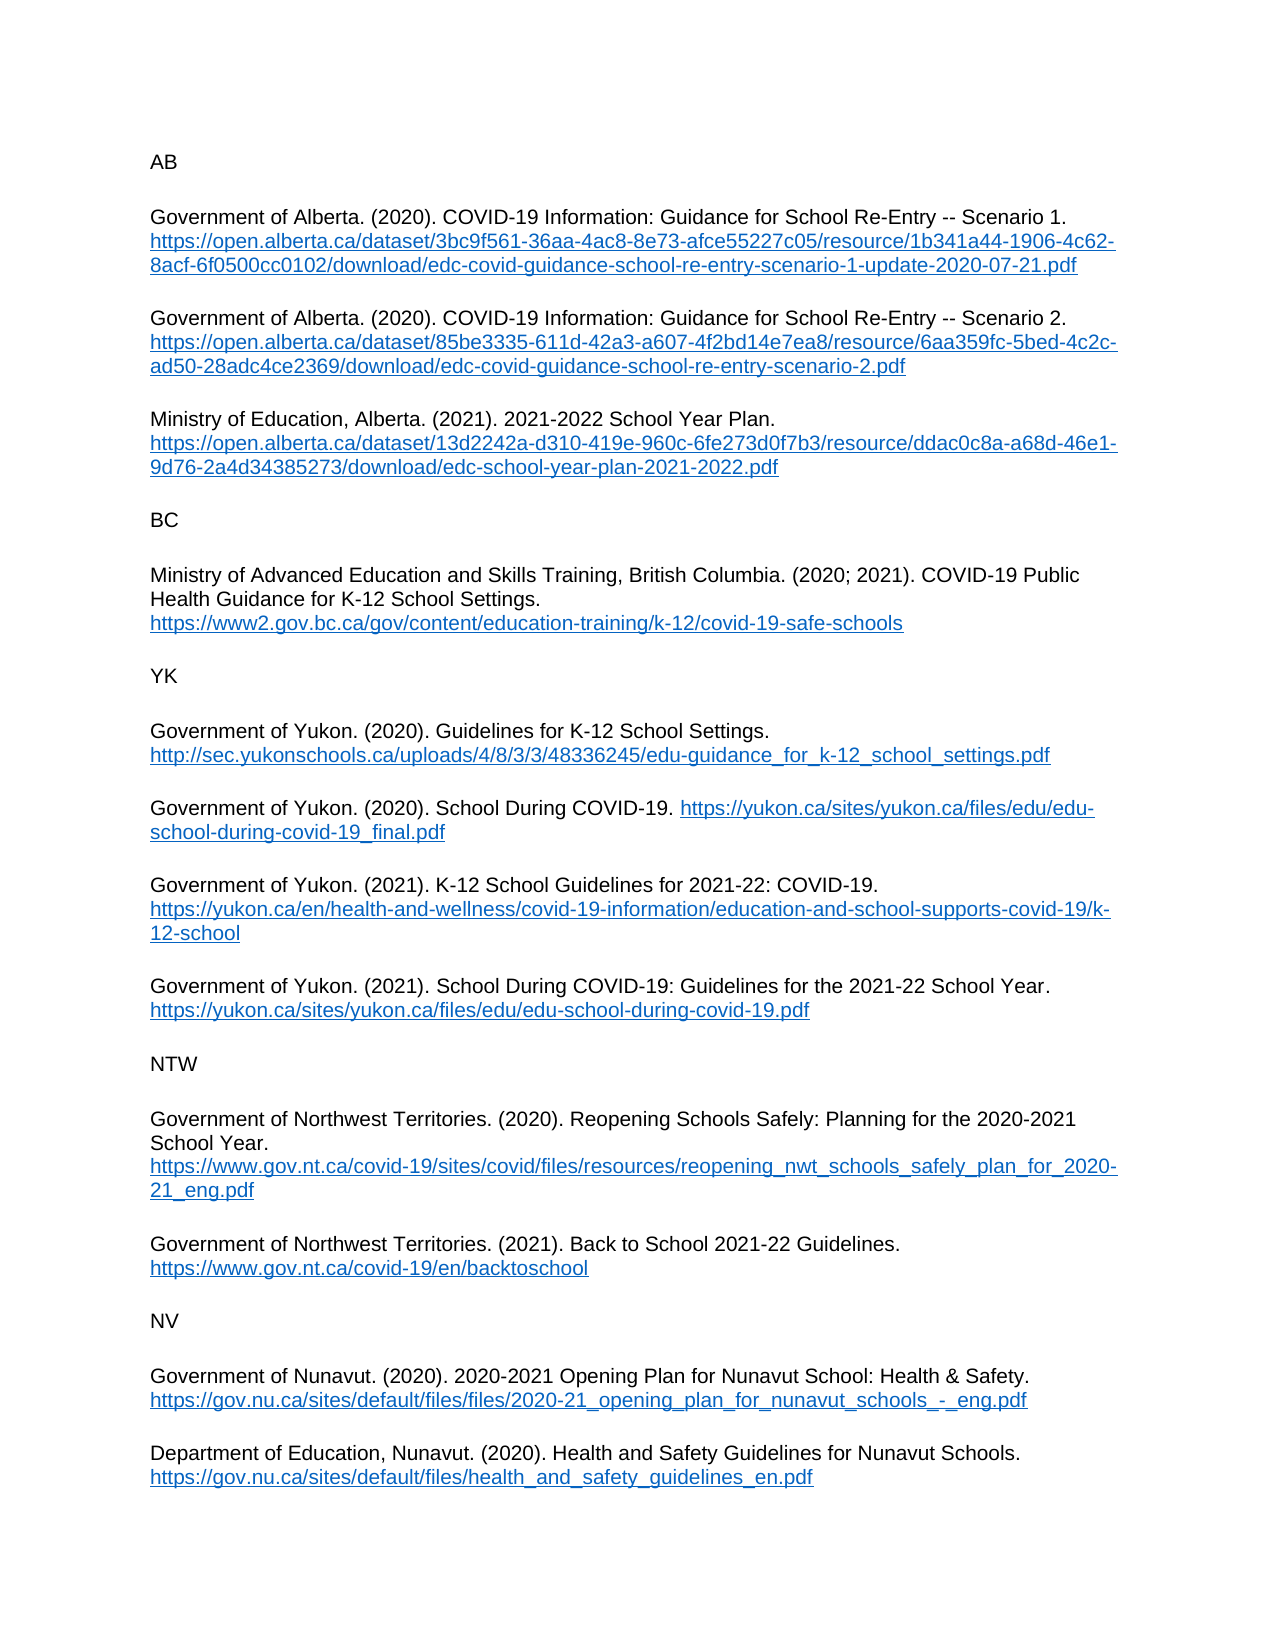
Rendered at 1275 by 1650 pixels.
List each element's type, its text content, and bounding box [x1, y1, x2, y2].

text Department of Education, Nunavut. (2020). Health and Safety Guidelines for Nunavut Schools. https://gov.nu.ca/sites/default/files/health_and_safety_guidelines_en.pdf [150, 1441, 1125, 1488]
text Ministry of Education, Alberta. (2021). 2021-2022 School Year Plan. https://open.alberta.ca/dataset/13d2242a-d310-419e-960c-6fe273d0f7b3/resource/ddac0c8a-a68d-46e1-9d76-2a4d34385273/download/edc-school-year-plan-2021-2022.pdf [150, 407, 1125, 479]
text Government of Alberta. (2020). COVID-19 Information: Guidance for School Re-Entry -- Scenario 1. https://open.alberta.ca/dataset/3bc9f561-36aa-4ac8-8e73-afce55227c05/resource/1b341a44-1906-4c62-8acf-6f0500cc0102/download/edc-covid-guidance-school-re-entry-scenario-1-update-2020-07-21.pdf [150, 205, 1125, 277]
subtitle NV [150, 1308, 1125, 1332]
text Government of Northwest Territories. (2021). Back to School 2021-22 Guidelines. https://www.gov.nt.ca/covid-19/en/backtoschool [150, 1231, 1125, 1279]
subtitle NTW [150, 1051, 1125, 1075]
text Government of Yukon. (2021). K-12 School Guidelines for 2021-22: COVID-19. https://yukon.ca/en/health-and-wellness/covid-19-information/education-and-school-supports-covid-19/k-12-school [150, 873, 1125, 945]
text Ministry of Advanced Education and Skills Training, British Columbia. (2020; 2021). COVID-19 Public Health Guidance for K-12 School Settings. https://www2.gov.bc.ca/gov/content/education-training/k-12/covid-19-safe-schools [150, 563, 1125, 635]
subtitle BC [150, 508, 1125, 532]
text Government of Yukon. (2020). School During COVID-19. https://yukon.ca/sites/yukon.ca/files/edu/edu-school-during-covid-19_final.pdf [150, 796, 1125, 844]
text Government of Nunavut. (2020). 2020-2021 Opening Plan for Nunavut School: Health & Safety. https://gov.nu.ca/sites/default/files/files/2020-21_opening_plan_for_nunavut_schools_-_eng.pdf [150, 1363, 1125, 1411]
subtitle YK [150, 664, 1125, 688]
subtitle AB [150, 150, 1125, 174]
text Government of Northwest Territories. (2020). Reopening Schools Safely: Planning for the 2020-2021 School Year. https://www.gov.nt.ca/covid-19/sites/covid/files/resources/reopening_nwt_schools_safely_plan_for_2020-21_eng.pdf [150, 1106, 1125, 1202]
text Government of Alberta. (2020). COVID-19 Information: Guidance for School Re-Entry -- Scenario 2. https://open.alberta.ca/dataset/85be3335-611d-42a3-a607-4f2bd14e7ea8/resource/6aa359fc-5bed-4c2c-ad50-28adc4ce2369/download/edc-covid-guidance-school-re-entry-scenario-2.pdf [150, 306, 1125, 378]
text Government of Yukon. (2021). School During COVID-19: Guidelines for the 2021-22 School Year. https://yukon.ca/sites/yukon.ca/files/edu/edu-school-during-covid-19.pdf [150, 974, 1125, 1022]
text Government of Yukon. (2020). Guidelines for K-12 School Settings. http://sec.yukonschools.ca/uploads/4/8/3/3/48336245/edu-guidance_for_k-12_school_settings.pdf [150, 719, 1125, 767]
